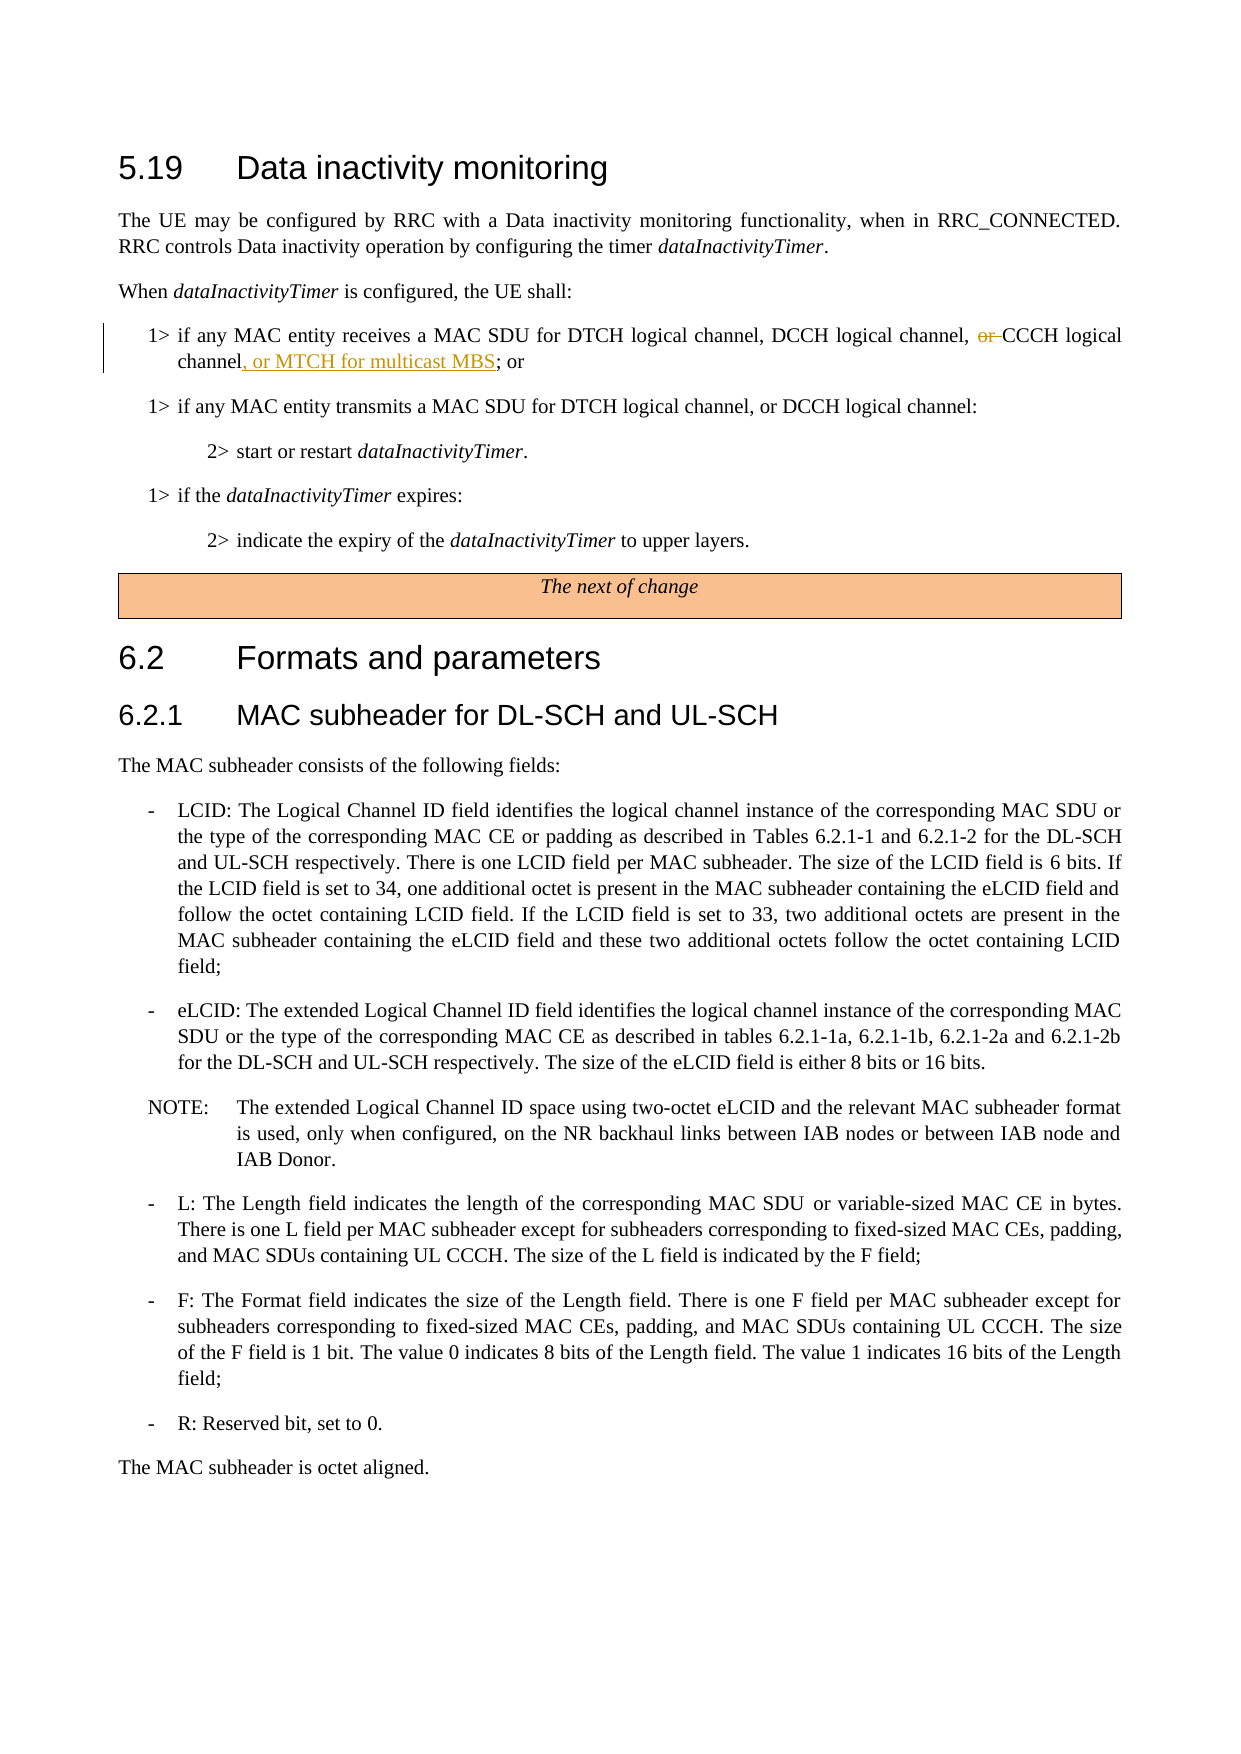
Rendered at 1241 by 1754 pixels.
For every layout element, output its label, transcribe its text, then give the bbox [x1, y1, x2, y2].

text NOTE: The extended Logical Channel ID space using two-octet eLCID and the relevant MAC subheader format is used, only when configured, on the NR backhaul links between IAB nodes or between IAB node and IAB Donor. [148, 1095, 1122, 1171]
text The MAC subheader consists of the following fields: [118, 753, 1122, 777]
subtitle 6.2.1 MAC subheader for DL-SCH and UL-SCH [118, 698, 1122, 732]
text 1> if any MAC entity transmits a MAC SDU for DTCH logical channel, or DCCH logical channel: [148, 394, 1122, 418]
text - LCID: The Logical Channel ID field identifies the logical channel instance of the corresponding MAC SDU or the type of the corresponding MAC CE or padding as described in Tables 6.2.1-1 and 6.2.1-2 for the DL-SCH and UL-SCH respectively. There is one LCID field per MAC subheader. The size of the LCID field is 6 bits. If the LCID field is set to 34, one additional octet is present in the MAC subheader containing the eLCID field and follow the octet containing LCID field. If the LCID field is set to 33, two additional octets are present in the MAC subheader containing the eLCID field and these two additional octets follow the octet containing LCID field; [148, 798, 1122, 978]
text 2> start or restart dataInactivityTimer. [207, 438, 1122, 463]
text - F: The Format field indicates the size of the Length field. There is one F field per MAC subheader except for subheaders corresponding to fixed-sized MAC CEs, padding, and MAC SDUs containing UL CCCH. The size of the F field is 1 bit. The value 0 indicates 8 bits of the Length field. The value 1 indicates 16 bits of the Length field; [148, 1288, 1122, 1390]
table_header The next of change [119, 574, 1121, 618]
subtitle 5.19 Data inactivity monitoring [118, 148, 1122, 186]
text 1> if any MAC entity receives a MAC SDU for DTCH logical channel, DCCH logical channel, CCCH logical channel; or [148, 323, 1122, 373]
text The UE may be configured by RRC with a Data inactivity monitoring functionality, when in RRC_CONNECTED. RRC controls Data inactivity operation by configuring the timer dataInactivityTimer. [118, 208, 1122, 258]
text 1> if the dataInactivityTimer expires: [148, 483, 1122, 507]
text The MAC subheader is octet aligned. [118, 1455, 1122, 1479]
text When dataInactivityTimer is configured, the UE shall: [118, 278, 1122, 303]
subtitle 6.2 Formats and parameters [118, 638, 1122, 677]
text - R: Reserved bit, set to 0. [148, 1410, 1122, 1434]
text - eLCID: The extended Logical Channel ID field identifies the logical channel instance of the corresponding MAC SDU or the type of the corresponding MAC CE as described in tables 6.2.1-1a, 6.2.1-1b, 6.2.1-2a and 6.2.1-2b for the DL-SCH and UL-SCH respectively. The size of the eLCID field is either 8 bits or 16 bits. [148, 998, 1122, 1074]
text 2> indicate the expiry of the dataInactivityTimer to upper layers. [207, 528, 1122, 552]
text - L: The Length field indicates the length of the corresponding MAC SDU or variable-sized MAC CE in bytes. There is one L field per MAC subheader except for subheaders corresponding to fixed-sized MAC CEs, padding, and MAC SDUs containing UL CCCH. The size of the L field is indicated by the F field; [148, 1191, 1122, 1267]
